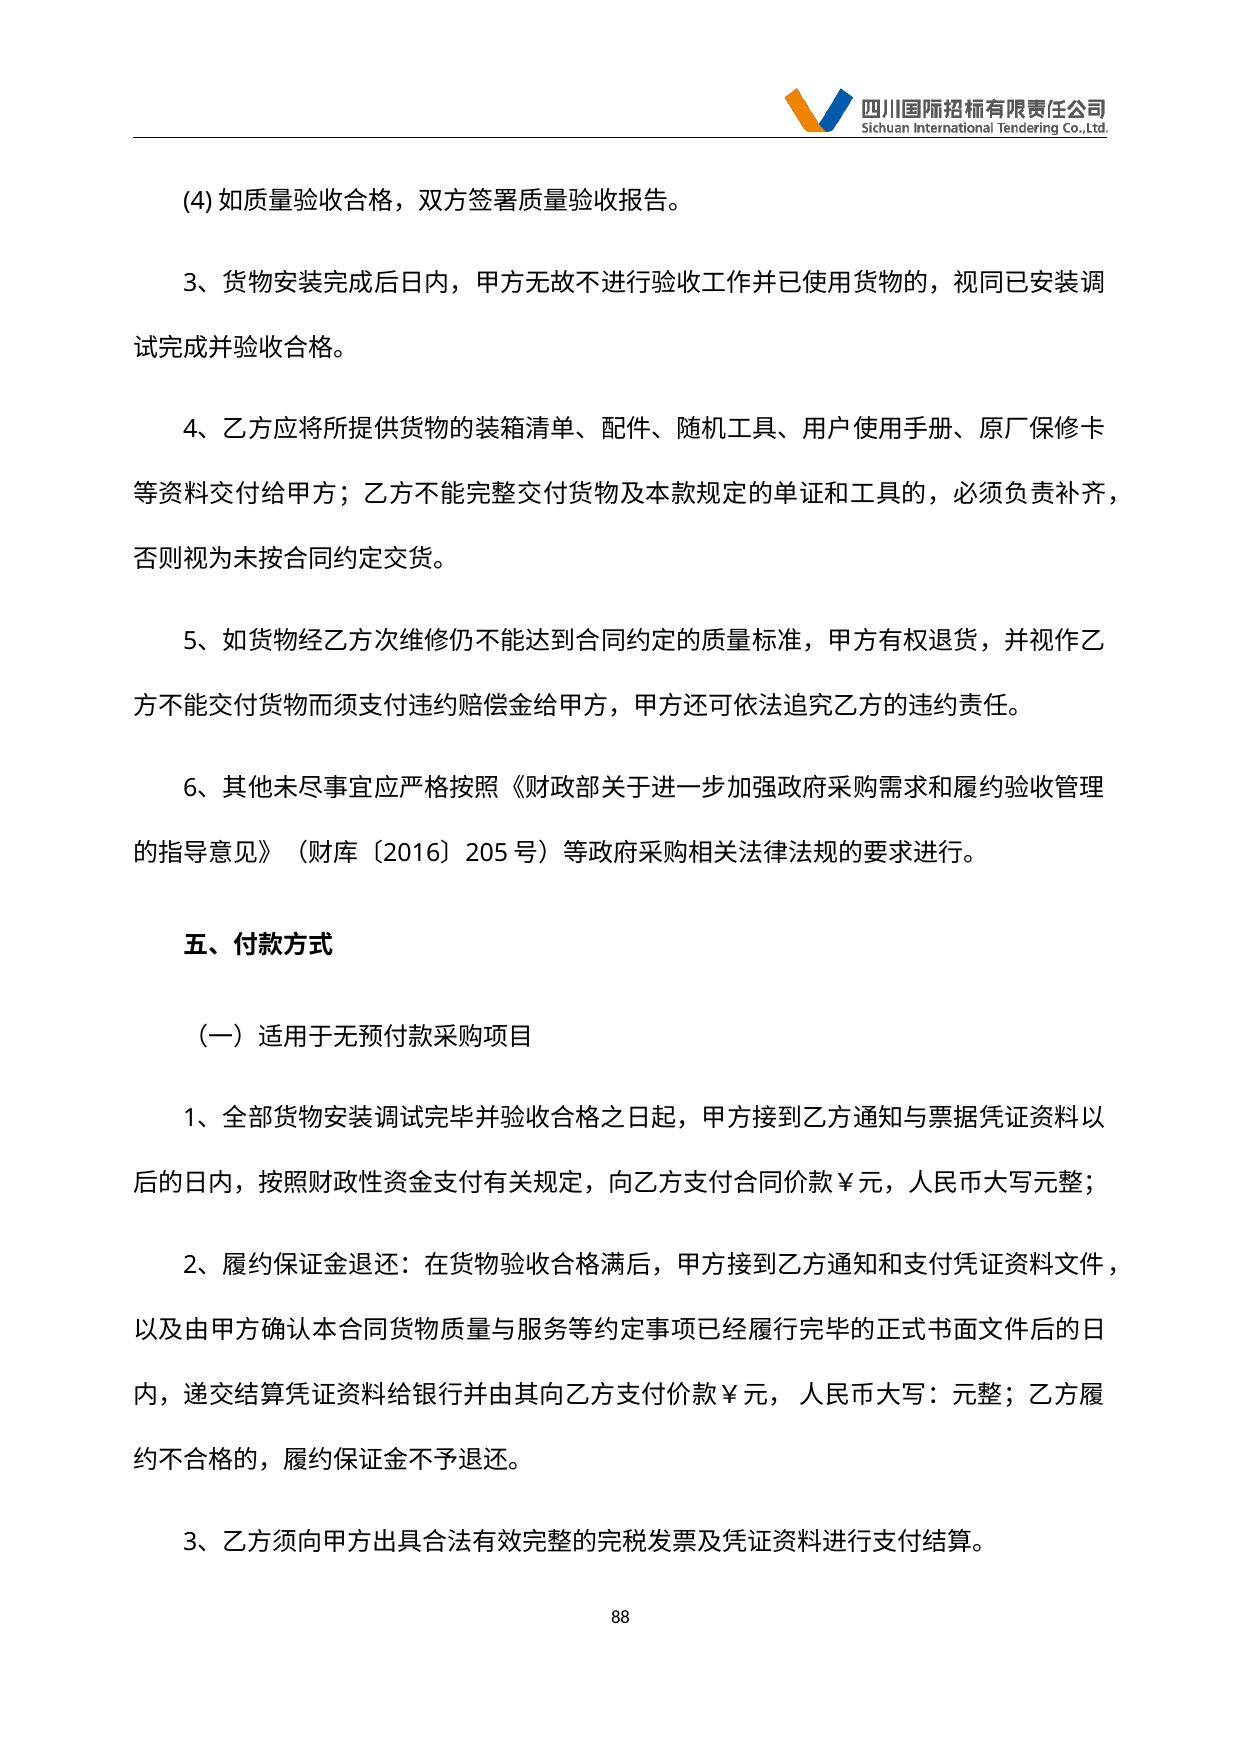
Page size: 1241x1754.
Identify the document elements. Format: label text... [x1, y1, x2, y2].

text 5、如货物经乙方次维修仍不能达到合同约定的质量标准，甲方有权退货，并视作乙方不能交付货物而须支付违约赔偿金给甲方，甲方还可依法追究乙方的违约责任。 [133, 606, 1107, 736]
text 2、履约保证金退还：在货物验收合格满后，甲方接到乙方通知和支付凭证资料文件，以及由甲方确认本合同货物质量与服务等约定事项已经履行完毕的正式书面文件后的日内，递交结算凭证资料给银行并由其向乙方支付价款￥元， 人民币大写：元整；乙方履约不合格的，履约保证金不予退还。 [133, 1230, 1107, 1490]
text 1、全部货物安装调试完毕并验收合格之日起，甲方接到乙方通知与票据凭证资料以后的日内，按照财政性资金支付有关规定，向乙方支付合同价款￥元，人民币大写元整； [133, 1083, 1107, 1213]
text (4) 如质量验收合格，双方签署质量验收报告。 [133, 166, 1107, 231]
picture [784, 88, 1108, 135]
text 4、乙方应将所提供货物的装箱清单、配件、随机工具、用户使用手册、原厂保修卡等资料交付给甲方；乙方不能完整交付货物及本款规定的单证和工具的，必须负责补齐，否则视为未按合同约定交货。 [133, 394, 1107, 589]
text 3、货物安装完成后日内，甲方无故不进行验收工作并已使用货物的，视同已安装调试完成并验收合格。 [133, 248, 1107, 378]
text 6、其他未尽事宜应严格按照《财政部关于进一步加强政府采购需求和履约验收管理的指导意见》（财库〔2016〕205号）等政府采购相关法律法规的要求进行。 [133, 753, 1107, 883]
text 3、乙方须向甲方出具合法有效完整的完税发票及凭证资料进行支付结算。 [133, 1507, 1107, 1572]
subtitle 五、付款方式 [133, 910, 1107, 975]
text （一）适用于无预付款采购项目 [133, 1002, 1107, 1067]
